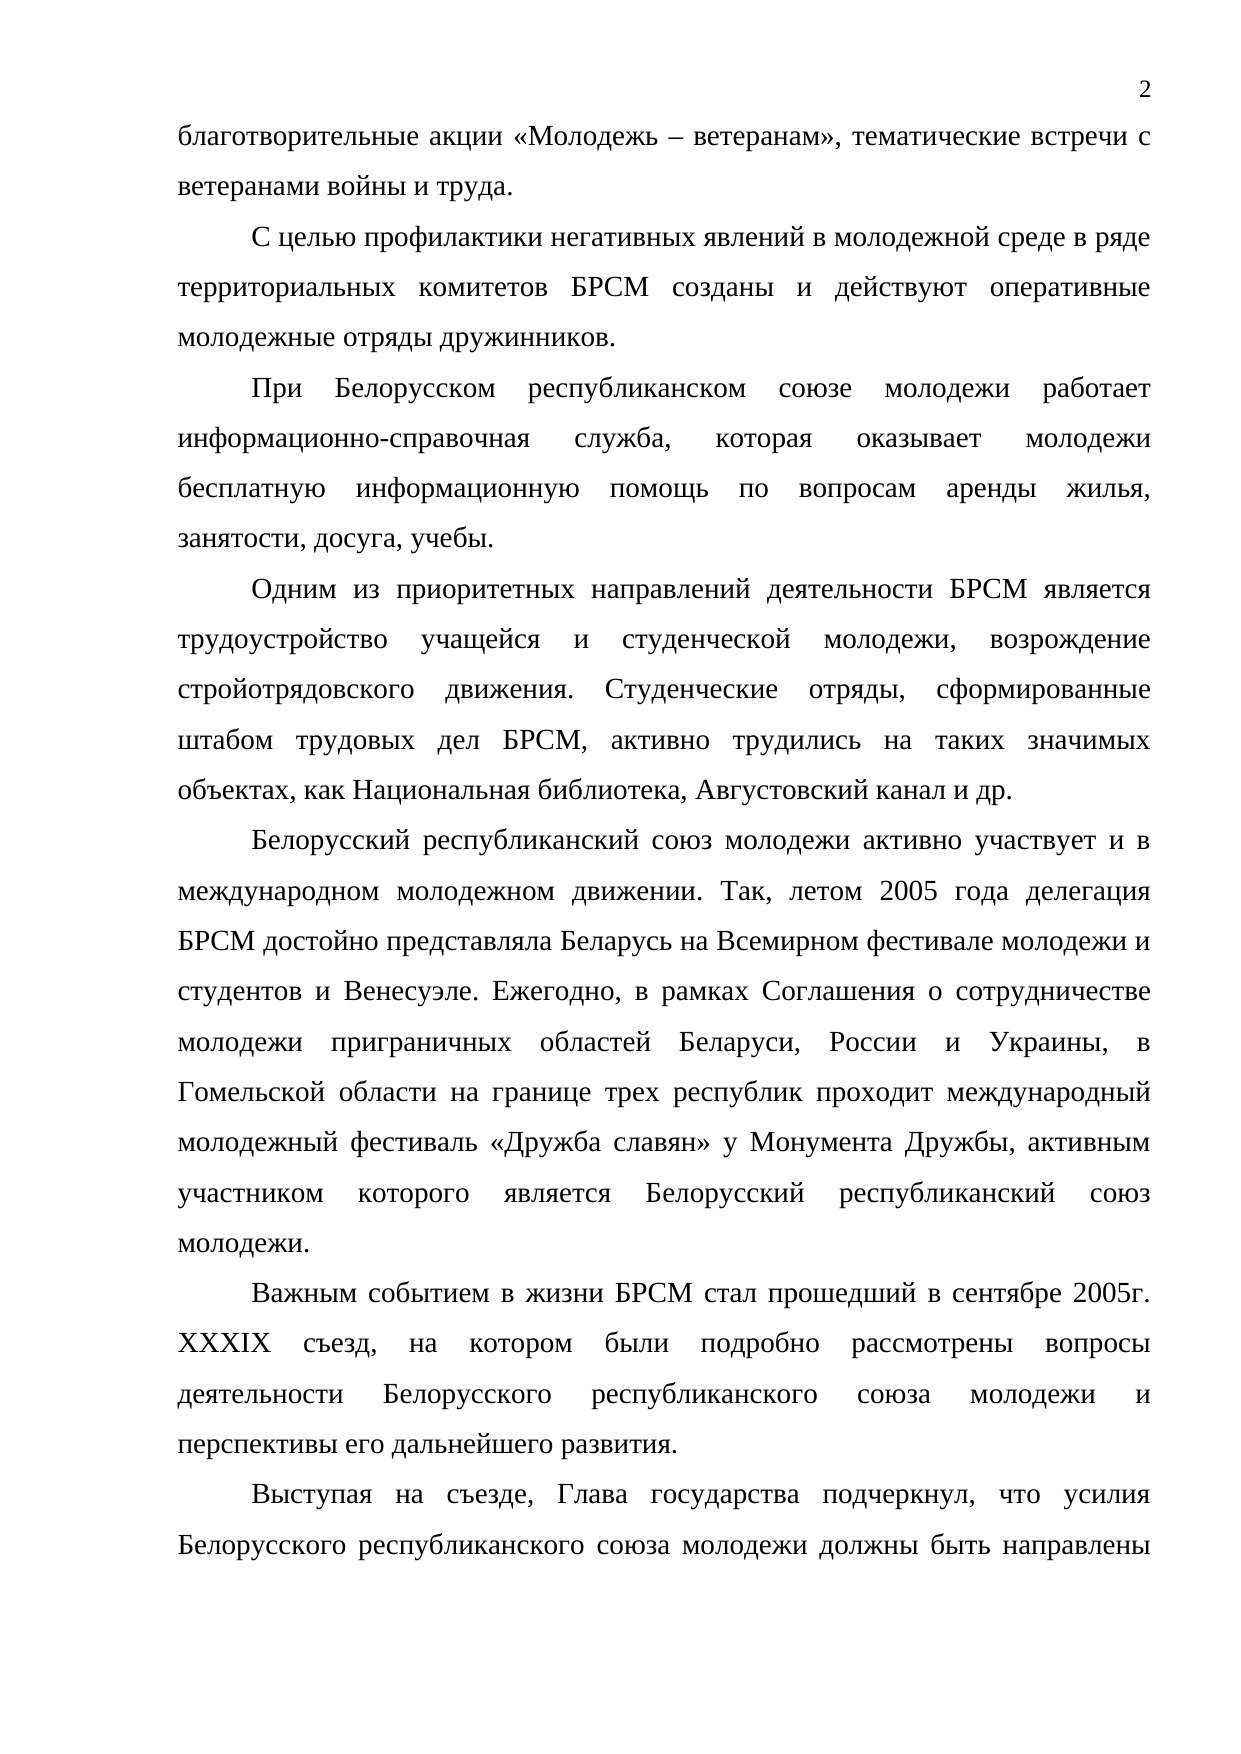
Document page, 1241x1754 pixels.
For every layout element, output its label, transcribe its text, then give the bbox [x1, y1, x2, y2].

text Важным событием в жизни БРСМ стал прошедший в сентябре 2005г. XXXIX съезд, на котором были подробно рассмотрены вопросы деятельности Белорусского республиканского союза молодежи и перспективы его дальнейшего развития. [177, 1275, 1152, 1460]
text С целью профилактики негативных явлений в молодежной среде в ряде территориальных комитетов БРСМ созданы и действуют оперативные молодежные отряды дружинников. [177, 219, 1152, 353]
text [177, 118, 1152, 202]
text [177, 1477, 1152, 1560]
text Одним из приоритетных направлений деятельности БРСМ является трудоустройство учащейся и студенческой молодежи, возрождение стройотрядовского движения. Студенческие отряды, сформированные штабом трудовых дел БРСМ, активно трудились на таких значимых объектах, как Национальная библиотека, Августовский канал и др. [177, 571, 1152, 806]
text Белорусский республиканский союз молодежи активно участвует и в международном молодежном движении. Так, летом 2005 года делегация БРСМ достойно представляла Беларусь на Всемирном фестивале молодежи и студентов и Венесуэле. Ежегодно, в рамках Соглашения о сотрудничестве молодежи приграничных областей Беларуси, России и Украины, в Гомельской области на границе трех республик проходит международный молодежный фестиваль «Дружба славян» у Монумента Дружбы, активным участником которого является Белорусский республиканский союз молодежи. [177, 822, 1152, 1258]
text При Белорусском республиканском союзе молодежи работает информационно-справочная служба, которая оказывает молодежи бесплатную информационную помощь по вопросам аренды жилья, занятости, досуга, учебы. [177, 370, 1152, 554]
